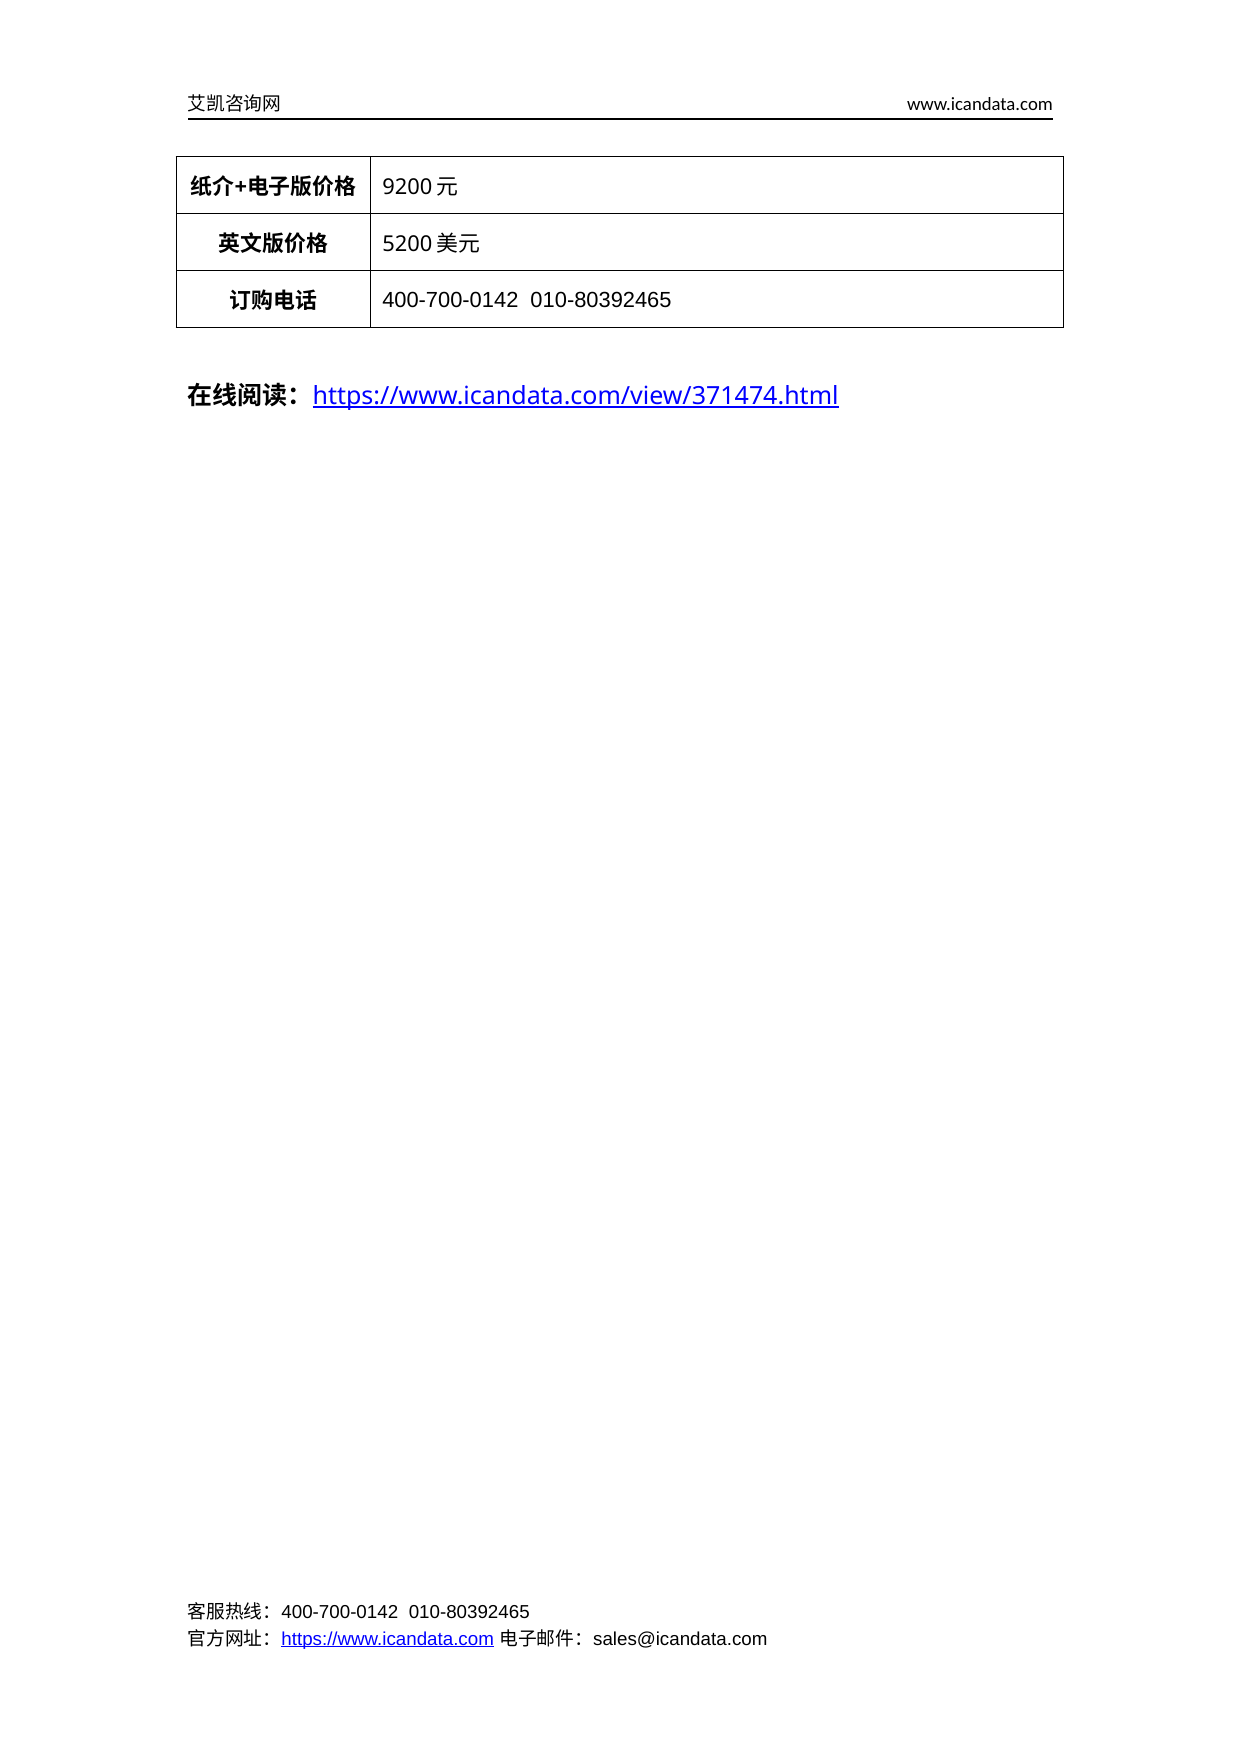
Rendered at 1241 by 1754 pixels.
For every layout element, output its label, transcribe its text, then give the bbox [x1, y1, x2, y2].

table_cell 订购电话 [177, 271, 370, 327]
table_cell 5200美元 [371, 214, 1063, 270]
table_cell 纸介+电子版价格 [177, 157, 370, 213]
table_cell 400-700-0142 010-80392465 [371, 271, 1063, 327]
text 在线阅读：https://www.icandata.com/view/371474.html [187, 361, 1053, 426]
table_cell 9200元 [371, 157, 1063, 213]
table_cell 英文版价格 [177, 214, 370, 270]
